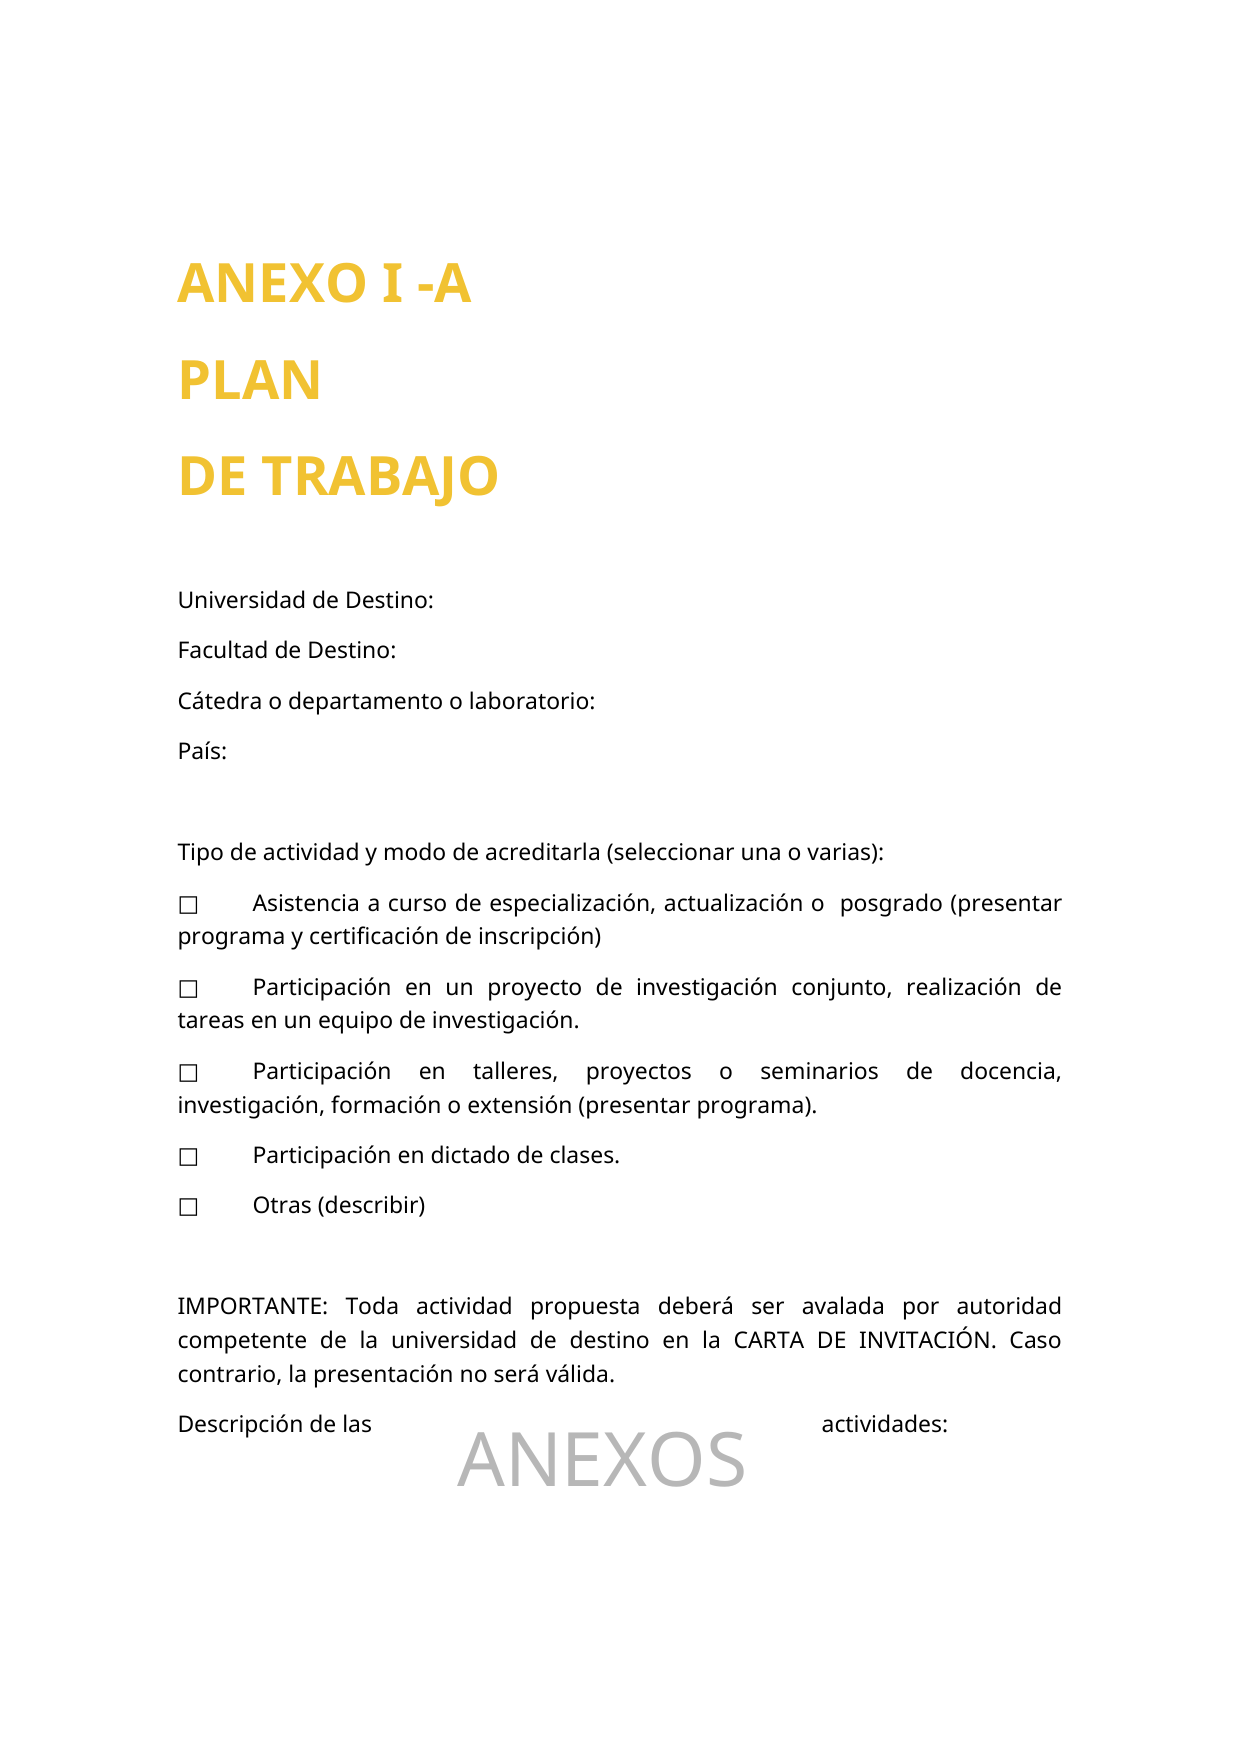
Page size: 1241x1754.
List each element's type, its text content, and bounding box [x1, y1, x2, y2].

text Facultad de Destino: [177, 634, 1063, 666]
text IMPORTANTE: Toda actividad propuesta deberá ser avalada por autoridad competente de la universidad de destino en la CARTA DE INVITACIÓN. Caso contrario, la presentación no será válida. [177, 1290, 1063, 1389]
text Tipo de actividad y modo de acreditarla (seleccionar una o varias): [177, 836, 1063, 867]
text ANEXO I -A [177, 245, 1176, 319]
text PLAN [177, 341, 1176, 415]
text Descripción de las actividades: [177, 1408, 1063, 1439]
text Cátedra o departamento o laboratorio: [177, 685, 1063, 716]
text País: [177, 735, 1063, 767]
text DE TRABAJO [177, 437, 1176, 511]
text Universidad de Destino: [177, 584, 1063, 615]
